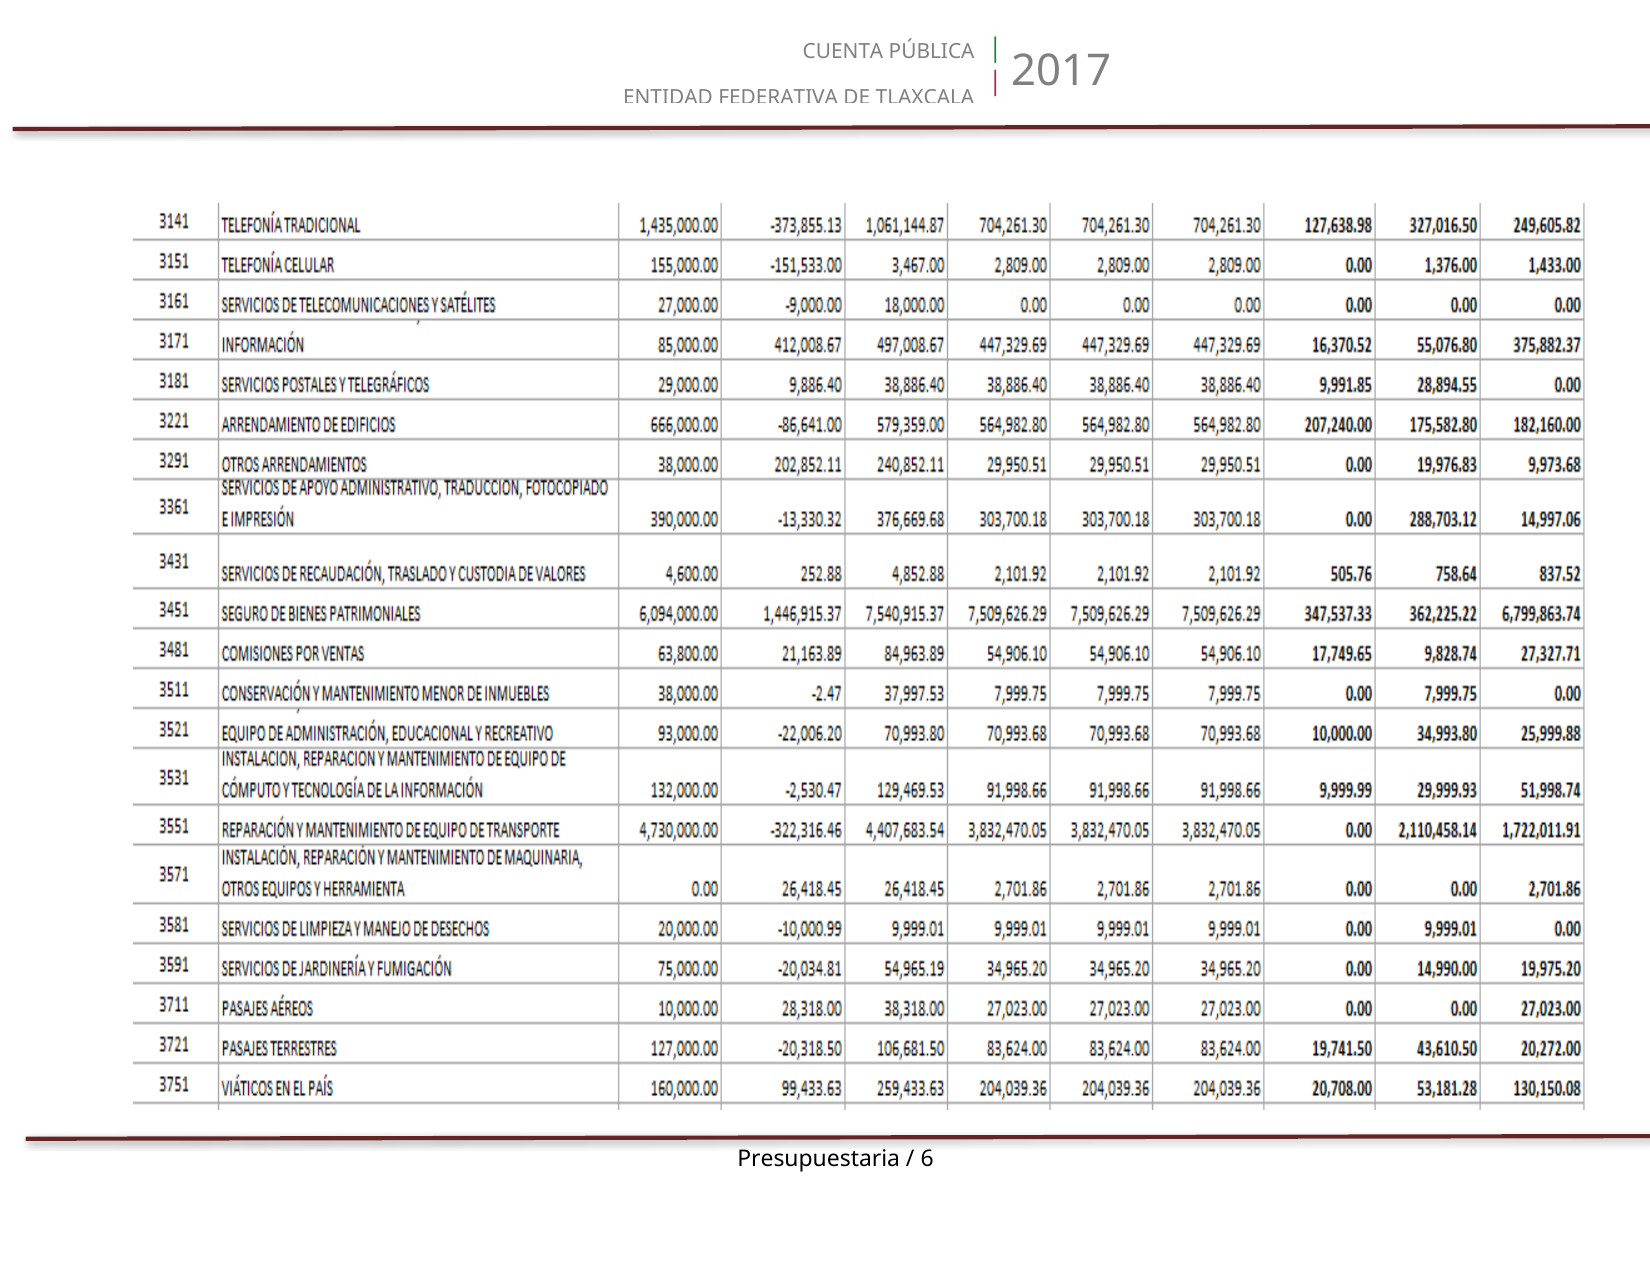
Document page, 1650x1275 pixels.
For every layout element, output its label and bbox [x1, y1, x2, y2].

picture [989, 28, 1005, 99]
picture [132, 203, 1587, 1110]
